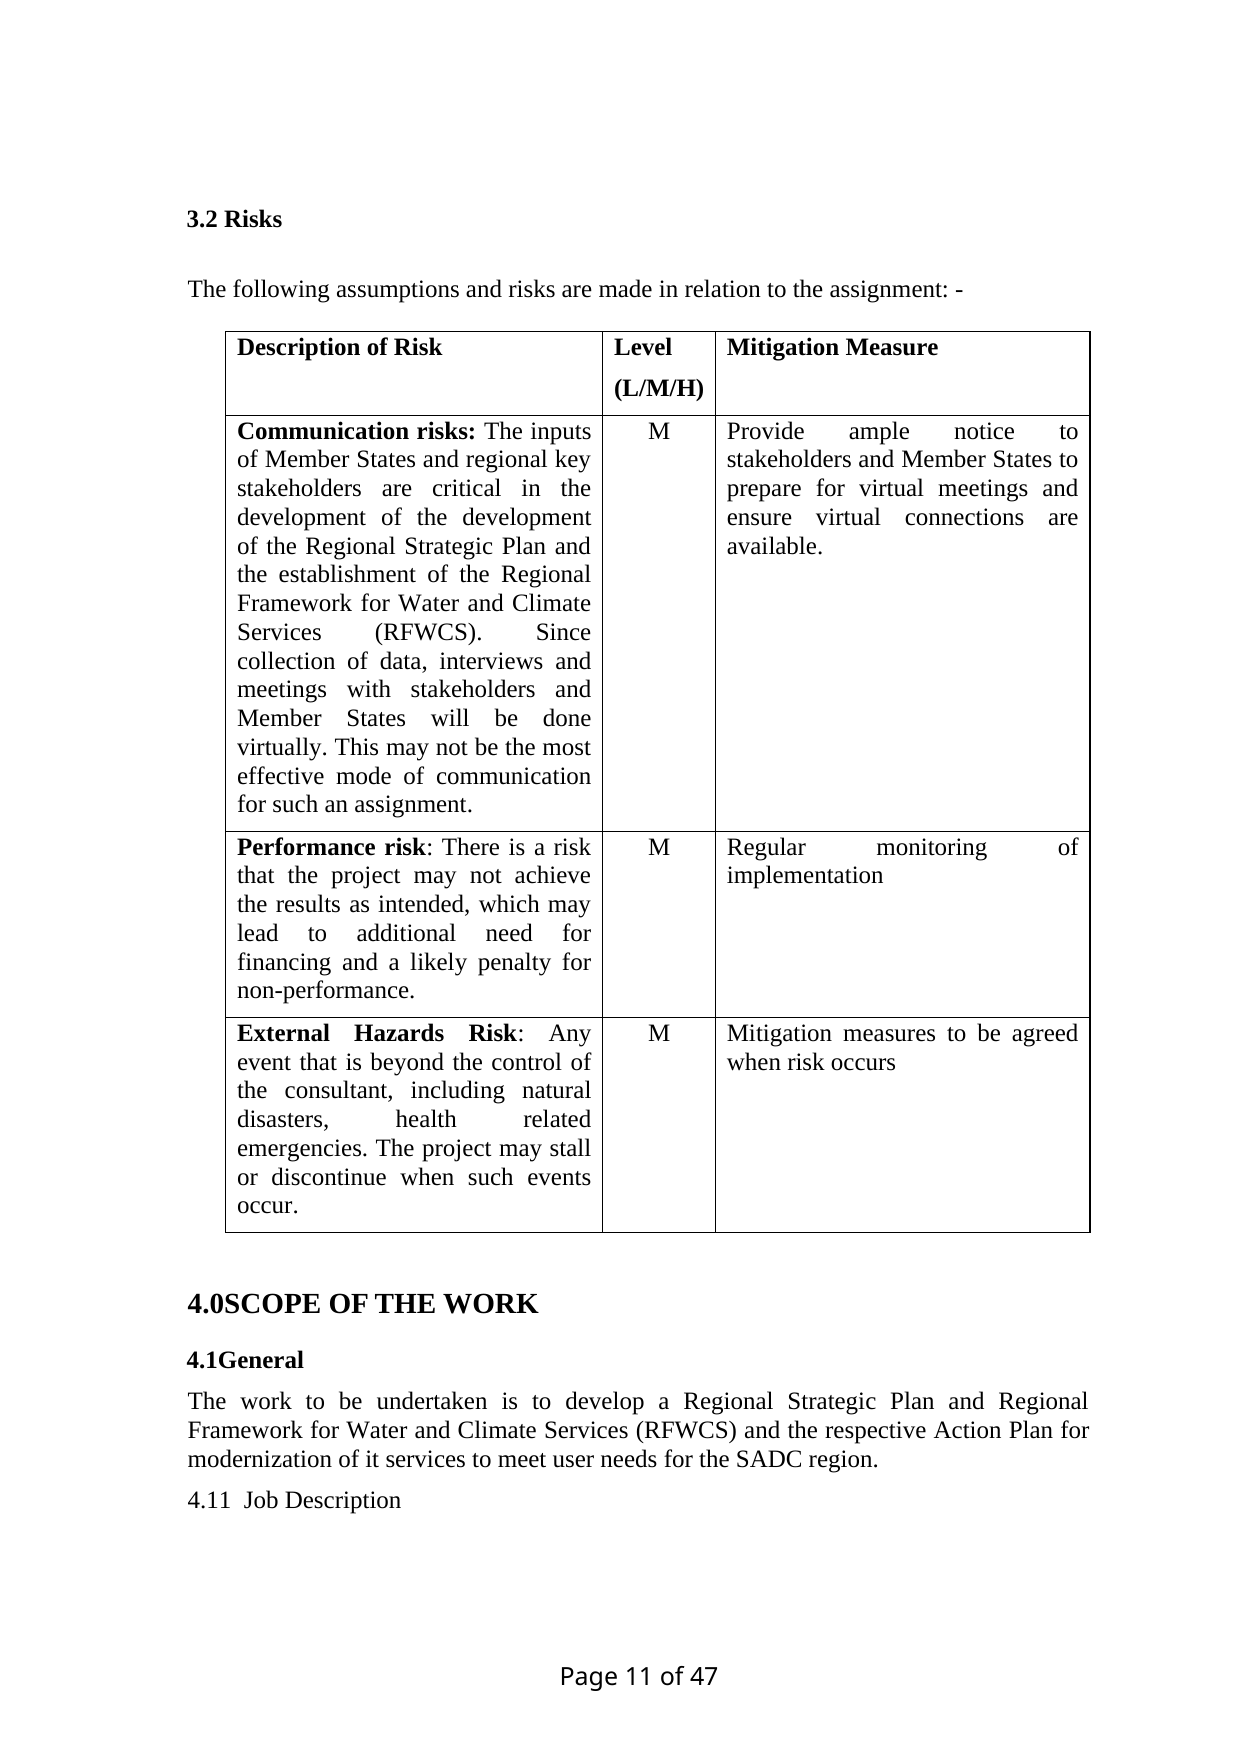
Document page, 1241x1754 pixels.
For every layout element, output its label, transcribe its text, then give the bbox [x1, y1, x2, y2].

list 4.1General [186, 1345, 1090, 1374]
table_cell Provide ample notice to stakeholders and Member States to prepare for virtual meetings and ensure virtual connections are available. [716, 416, 1089, 831]
table_header Level (L/M/H) [603, 332, 715, 415]
table_cell Regular monitoring of implementation [716, 832, 1089, 1017]
table_cell M [603, 416, 715, 831]
table_cell Communication risks: The inputs of Member States and regional key stakeholders are critical in the development of the development of the Regional Strategic Plan and the establishment of the Regional Framework for Water and Climate Services (RFWCS). Since collection of data, interviews and meetings with stakeholders and Member States will be done virtually. This may not be the most effective mode of communication for such an assignment. [226, 416, 602, 831]
text The following assumptions and risks are made in relation to the assignment: - [187, 274, 1090, 302]
table_cell M [603, 1018, 715, 1232]
list 3.2 Risks [186, 204, 1090, 232]
table_cell Mitigation measures to be agreed when risk occurs [716, 1018, 1089, 1232]
table_cell M [603, 832, 715, 1017]
text 4.11 Job Description [187, 1485, 1090, 1514]
table_header Description of Risk [226, 332, 602, 415]
text 4.0SCOPE OF THE WORK [187, 1286, 1090, 1320]
table_cell External Hazards Risk: Any event that is beyond the control of the consultant, including natural disasters, health related emergencies. The project may stall or discontinue when such events occur. [226, 1018, 602, 1232]
text The work to be undertaken is to develop a Regional Strategic Plan and Regional Framework for Water and Climate Services (RFWCS) and the respective Action Plan for modernization of it services to meet user needs for the SADC region. [187, 1386, 1090, 1472]
table_cell Performance risk: There is a risk that the project may not achieve the results as intended, which may lead to additional need for financing and a likely penalty for non-performance. [226, 832, 602, 1017]
table_header Mitigation Measure [716, 332, 1089, 415]
